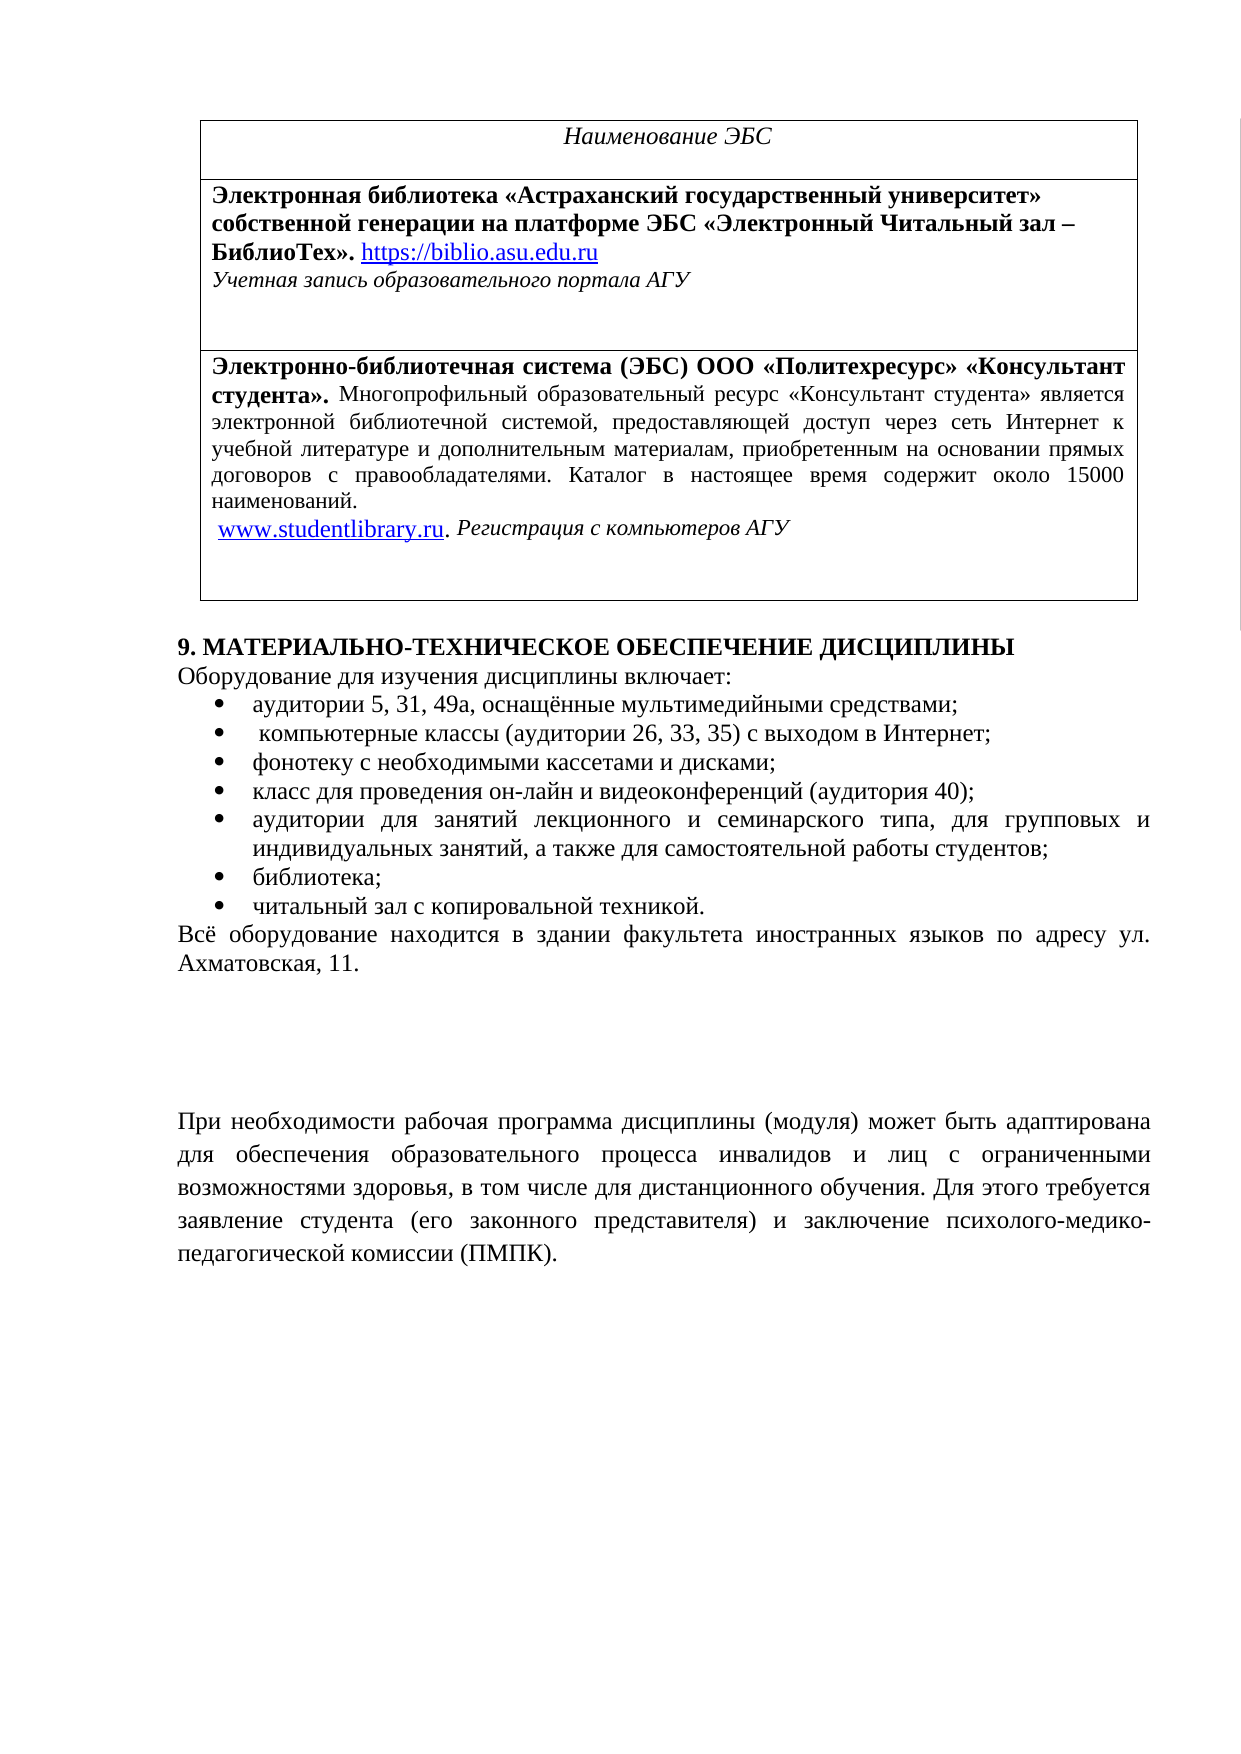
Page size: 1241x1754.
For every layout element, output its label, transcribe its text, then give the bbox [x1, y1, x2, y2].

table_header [177, 118, 1240, 631]
list аудитории для занятий лекционного и семинарского типа, для групповых и индивидуальных занятий, а также для самостоятельной работы студентов; [215, 804, 1152, 862]
text При необходимости рабочая программа дисциплины (модуля) может быть адаптирована для обеспечения образовательного процесса инвалидов и лиц с ограниченными возможностями здоровья, в том числе для дистанционного обучения. Для этого требуется заявление студента (его законного представителя) и заключение психолого-медико-педагогической комиссии (ПМПК). [177, 1106, 1152, 1267]
list аудитории 5, 31, 49а, оснащённые мультимедийными средствами; [215, 689, 1152, 718]
list компьютерные классы (аудитории 26, 33, 35) с выходом в Интернет; [215, 718, 1152, 747]
list фонотеку с необходимыми кассетами и дисками; [215, 747, 1152, 776]
text Всё оборудование находится в здании факультета иностранных языков по адресу ул. Ахматовская, 11. [177, 919, 1152, 977]
list библиотека; [215, 862, 1152, 891]
list класс для проведения он-лайн и видеоконференций (аудитория 40); [215, 776, 1152, 804]
text 9. МАТЕРИАЛЬНО-ТЕХНИЧЕСКОЕ ОБЕСПЕЧЕНИЕ ДИСЦИПЛИНЫ [177, 632, 1152, 661]
text Оборудование для изучения дисциплины включает: [177, 661, 1152, 689]
list читальный зал с копировальной техникой. [215, 891, 1152, 919]
